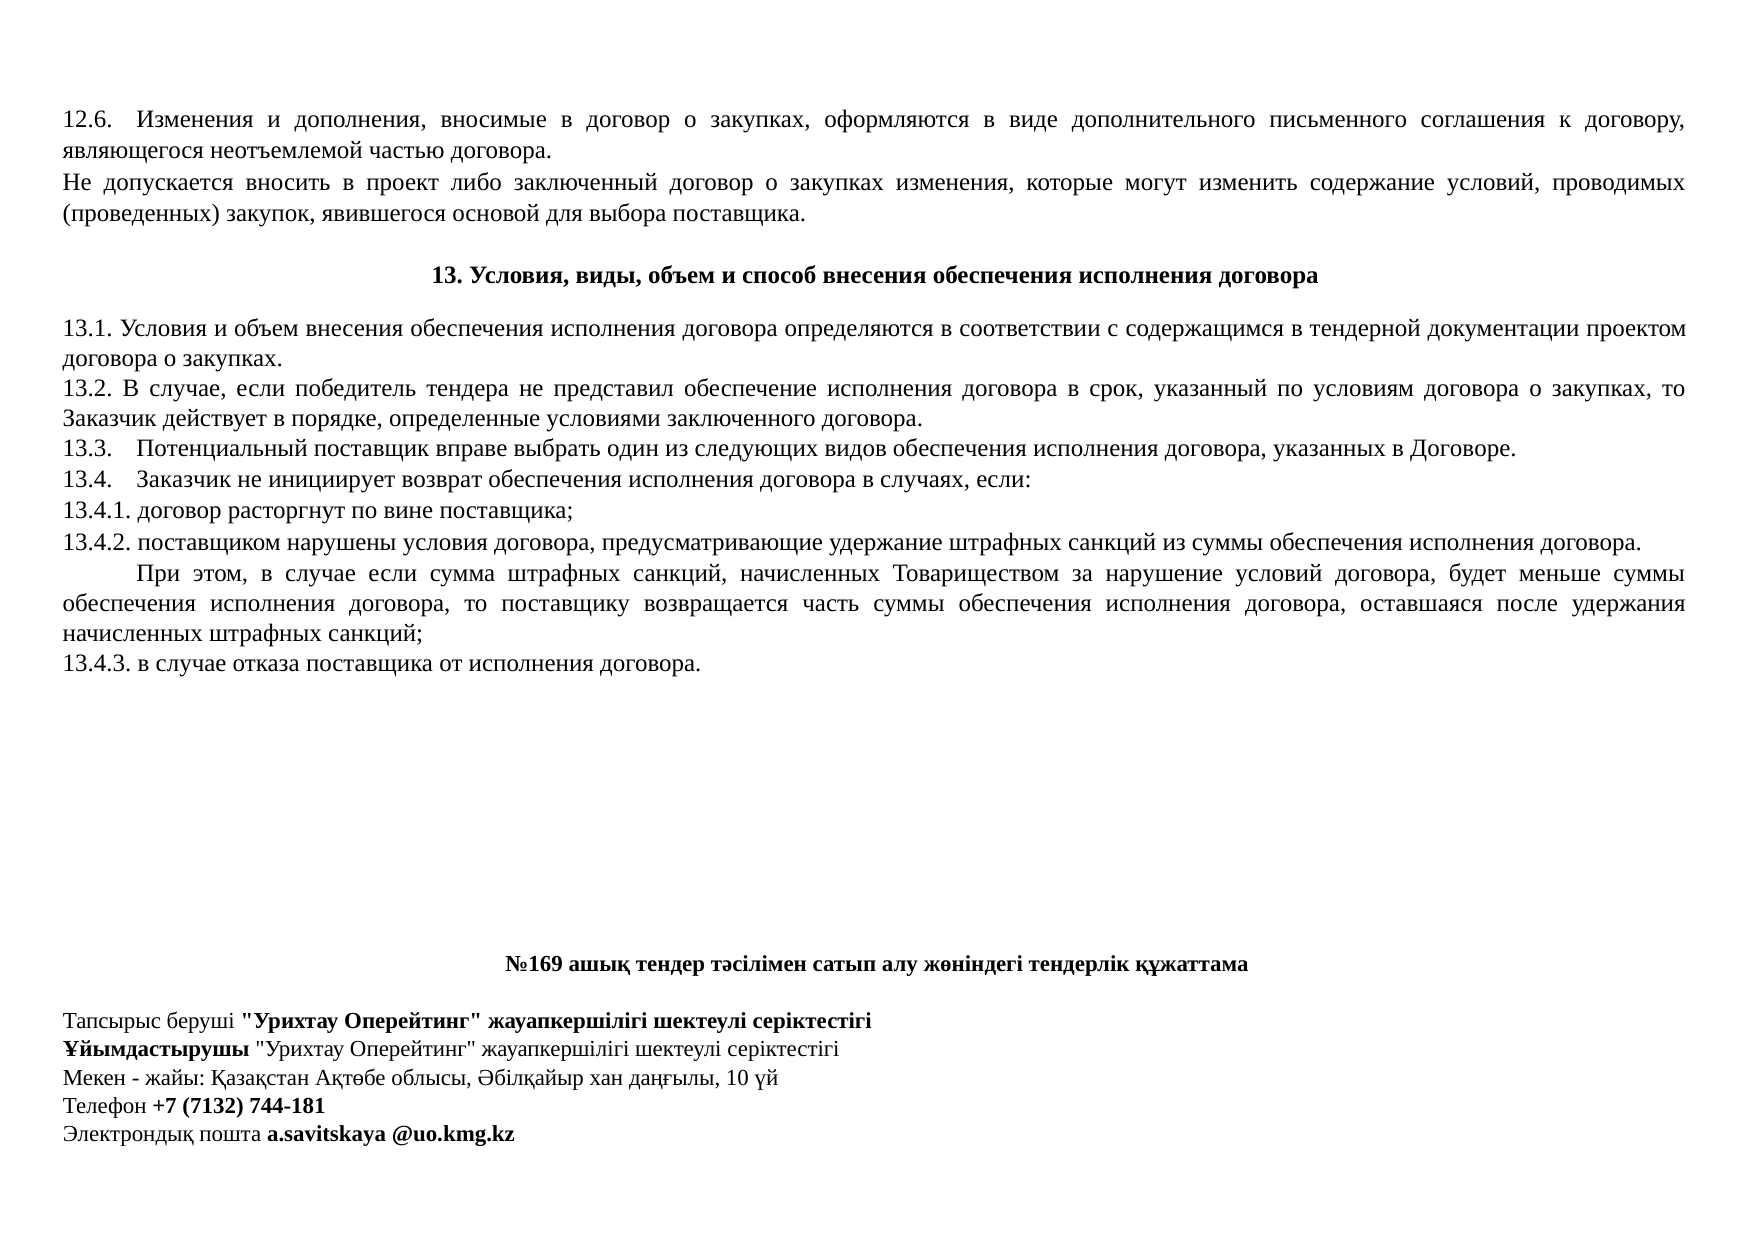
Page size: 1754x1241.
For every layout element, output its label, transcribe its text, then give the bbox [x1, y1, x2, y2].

text Ұйымдастырушы "Урихтау Оперейтинг" жауапкершілігі шектеулі серіктестігі [62, 1035, 1693, 1062]
text 13.2. В случае, если победитель тендера не представил обеспечение исполнения договора в срок, указанный по условиям договора о закупках, то Заказчик действует в порядке, определенные условиями заключенного договора. [62, 373, 1688, 432]
list Заказчик не инициирует возврат обеспечения исполнения договора в случаях, если: [62, 464, 1688, 493]
subtitle 13. Условия, виды, объем и способ внесения обеспечения исполнения договора [62, 260, 1688, 288]
text 13.1. Условия и объем внесения обеспечения исполнения договора определяются в соответствии с содержащимся в тендерной документации проектом договора о закупках. [62, 313, 1688, 372]
text Мекен - жайы: Қазақстан Ақтөбе облысы, Әбілқайыр хан даңғылы, 10 үй [62, 1064, 1693, 1090]
list Изменения и дополнения, вносимые в договор о закупках, оформляются в виде дополнительного письменного соглашения к договору, являющегося неотъемлемой частью договора. [62, 104, 1688, 164]
list Потенциальный поставщик вправе выбрать один из следующих видов обеспечения исполнения договора, указанных в Договоре. [62, 433, 1688, 462]
text №169 ашық тендер тәсілімен сатып алу жөніндегі тендерлік құжаттама [62, 950, 1691, 976]
text Телефон +7 (7132) 744-181 [62, 1092, 1693, 1118]
list договор расторгнут по вине поставщика; [62, 496, 1688, 524]
list поставщиком нарушены условия договора, предусматривающие удержание штрафных санкций из суммы обеспечения исполнения договора. [62, 527, 1688, 555]
list в случае отказа поставщика от исполнения договора. [62, 648, 1688, 677]
text Тапсырыс беруші "Урихтау Оперейтинг" жауапкершілігі шектеулі серіктестігі [62, 1007, 1693, 1033]
text При этом, в случае если сумма штрафных санкций, начисленных Товариществом за нарушение условий договора, будет меньше суммы обеспечения исполнения договора, то поставщику возвращается часть суммы обеспечения исполнения договора, оставшаяся после удержания начисленных штрафных санкций; [62, 558, 1688, 647]
text Не допускается вносить в проект либо заключенный договор о закупках изменения, которые могут изменить содержание условий, проводимых (проведенных) закупок, явившегося основой для выбора поставщика. [62, 167, 1688, 226]
text Электрондық пошта a.savitskaya @uo.kmg.kz [62, 1121, 1693, 1147]
